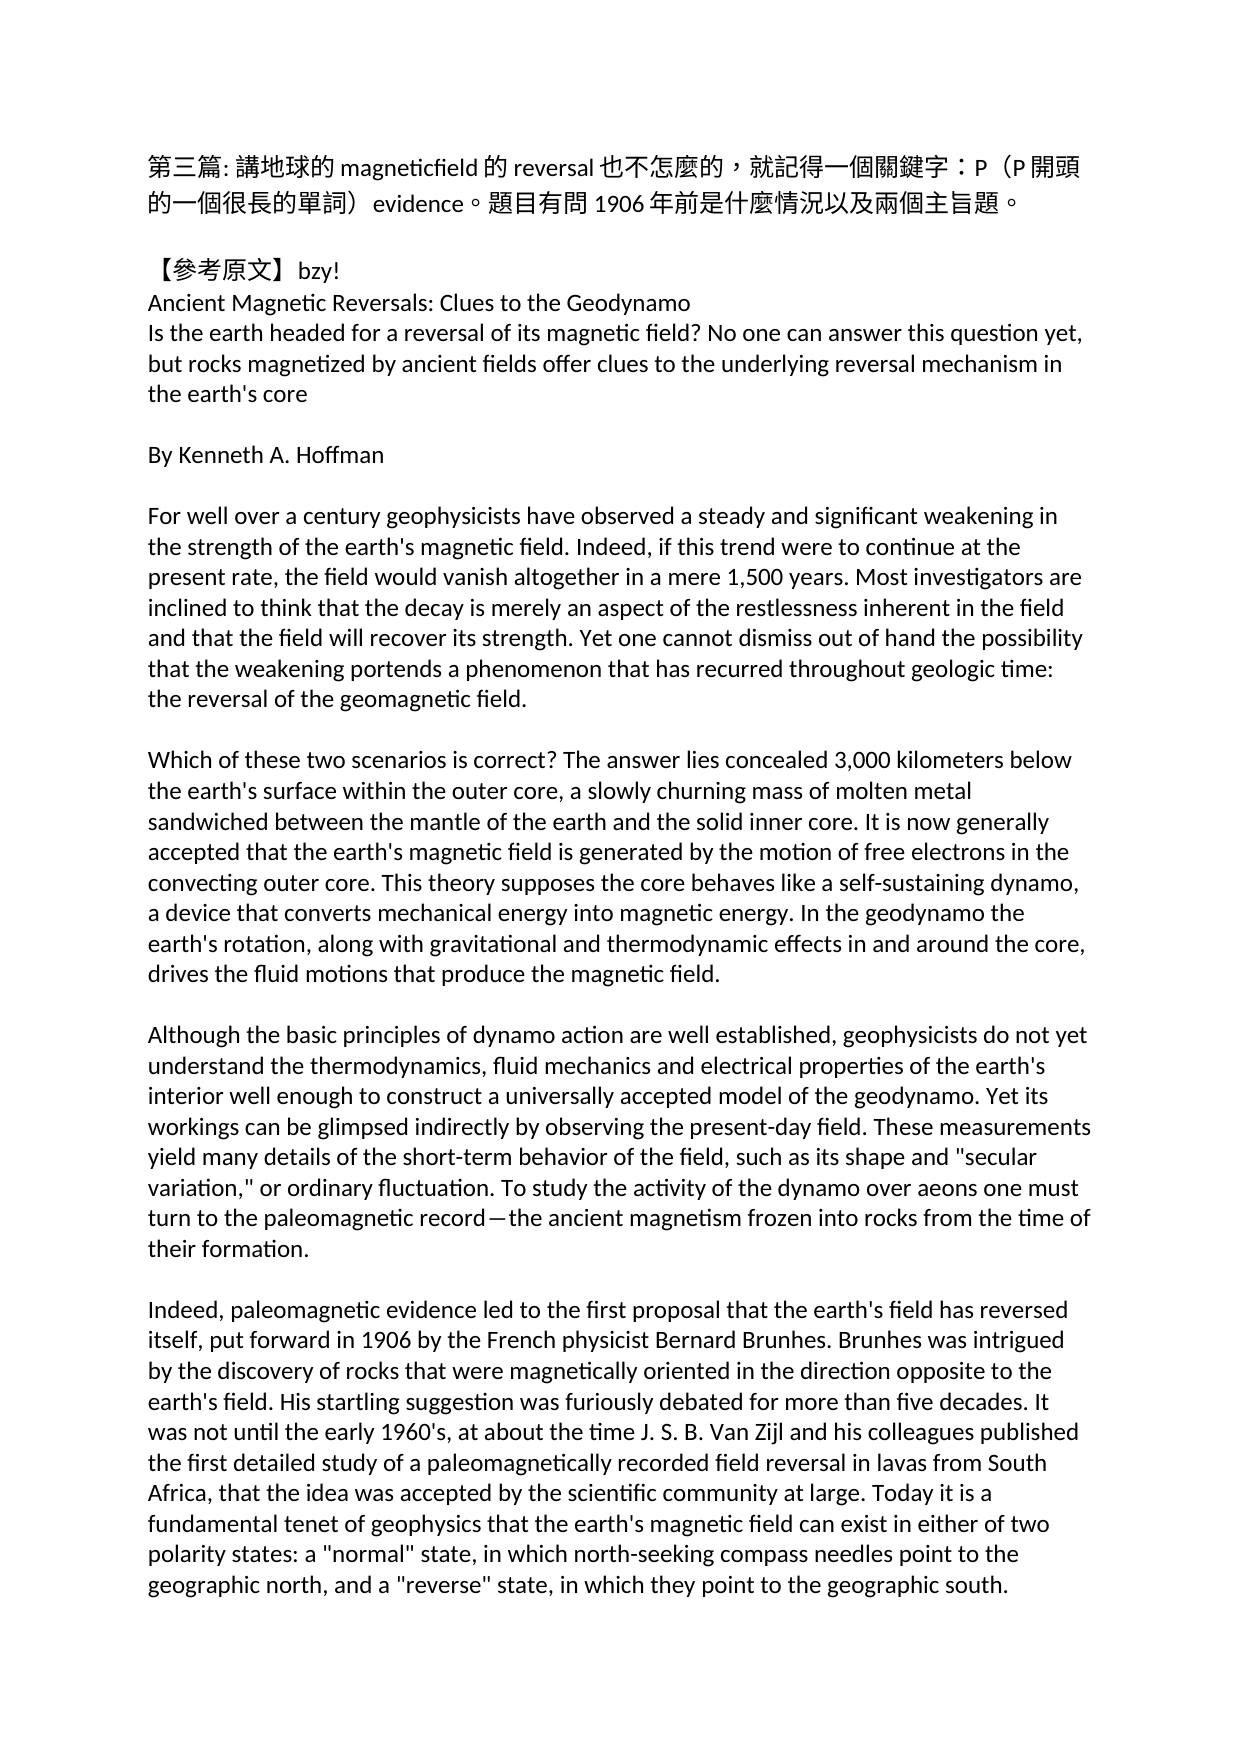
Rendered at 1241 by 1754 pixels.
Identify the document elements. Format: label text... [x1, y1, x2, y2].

text Indeed, paleomagnetic evidence led to the first proposal that the earth's field has reversed itself, put forward in 1906 by the French physicist Bernard Brunhes. Brunhes was intrigued by the discovery of rocks that were magnetically oriented in the direction opposite to the earth's field. His startling suggestion was furiously debated for more than five decades. It was not until the early 1960's, at about the time J. S. B. Van Zijl and his colleagues published the first detailed study of a paleomagnetically recorded field reversal in lavas from South Africa, that the idea was accepted by the scientific community at large. Today it is a fundamental tenet of geophysics that the earth's magnetic field can exist in either of two polarity states: a "normal" state, in which north-seeking compass needles point to the geographic north, and a "reverse" state, in which they point to the geographic south. [148, 1294, 1093, 1599]
text Ancient Magnetic Reversals: Clues to the Geodynamo [148, 287, 1093, 317]
text Although the basic principles of dynamo action are well established, geophysicists do not yet understand the thermodynamics, fluid mechanics and electrical properties of the earth's interior well enough to construct a universally accepted model of the geodynamo. Yet its workings can be glimpsed indirectly by observing the present-day field. These measurements yield many details of the short-term behavior of the field, such as its shape and "secular variation," or ordinary fluctuation. To study the activity of the dynamo over aeons one must turn to the paleomagnetic record―the ancient magnetism frozen into rocks from the time of their formation. [148, 1019, 1093, 1263]
text 【參考原文】bzy! [148, 251, 1093, 287]
text By Kenneth A. Hoffman [148, 439, 1093, 470]
text For well over a century geophysicists have observed a steady and significant weakening in the strength of the earth's magnetic field. Indeed, if this trend were to continue at the present rate, the field would vanish altogether in a mere 1,500 years. Most investigators are inclined to think that the decay is merely an aspect of the restlessness inherent in the field and that the field will recover its strength. Yet one cannot dismiss out of hand the possibility that the weakening portends a phenomenon that has recurred throughout geologic time: the reversal of the geomagnetic field. [148, 501, 1093, 714]
text Is the earth headed for a reversal of its magnetic field? No one can answer this question yet, but rocks magnetized by ancient fields offer clues to the underlying reversal mechanism in the earth's core [148, 317, 1093, 409]
text 第三篇: 講地球的magneticfield的reversal也不怎麼的，就記得一個關鍵字：P（P開頭的一個很長的單詞）evidence。題目有問1906年前是什麼情況以及兩個主旨題。 [148, 148, 1093, 220]
text Which of these two scenarios is correct? The answer lies concealed 3,000 kilometers below the earth's surface within the outer core, a slowly churning mass of molten metal sandwiched between the mantle of the earth and the solid inner core. It is now generally accepted that the earth's magnetic field is generated by the motion of free electrons in the convecting outer core. This theory supposes the core behaves like a self-sustaining dynamo, a device that converts mechanical energy into magnetic energy. In the geodynamo the earth's rotation, along with gravitational and thermodynamic effects in and around the core, drives the fluid motions that produce the magnetic field. [148, 745, 1093, 989]
